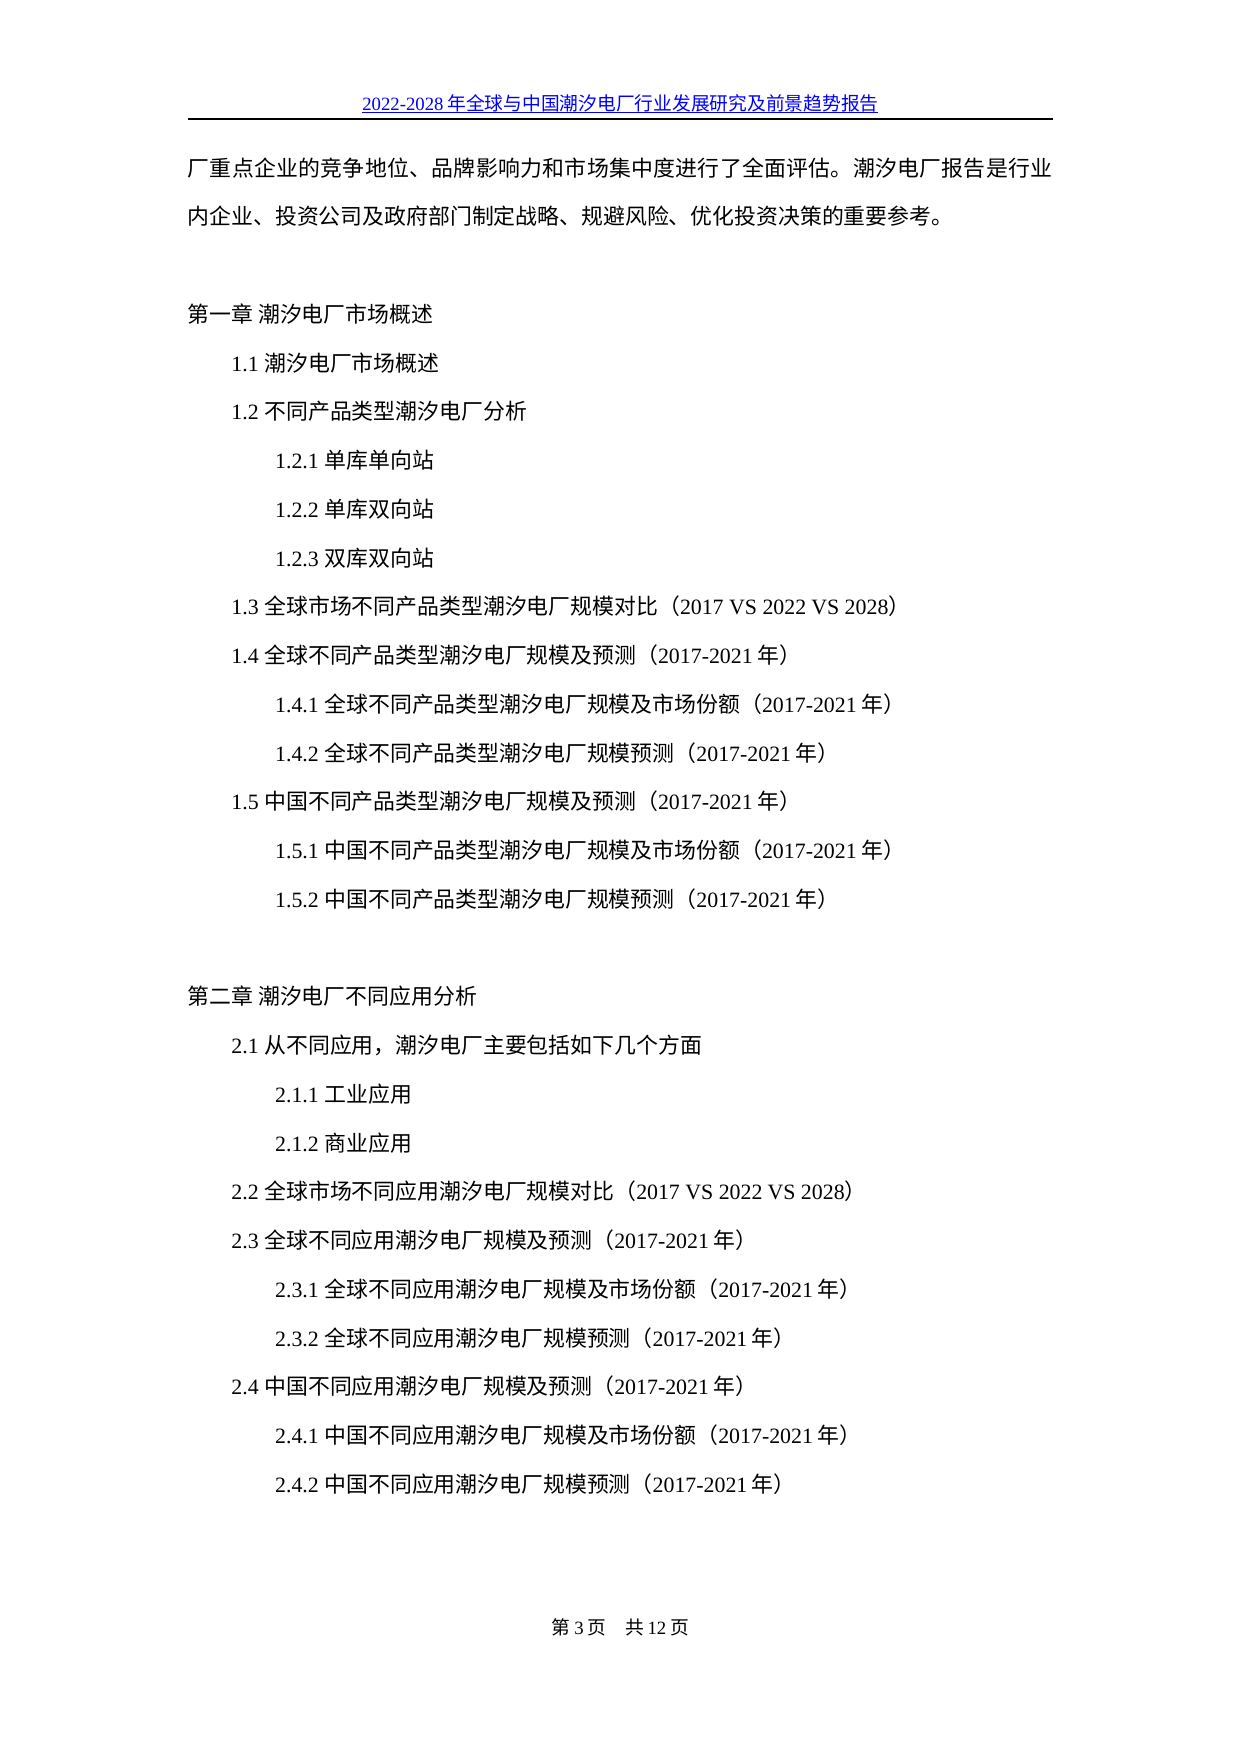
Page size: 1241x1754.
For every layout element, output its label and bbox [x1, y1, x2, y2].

text [187, 150, 1053, 1499]
